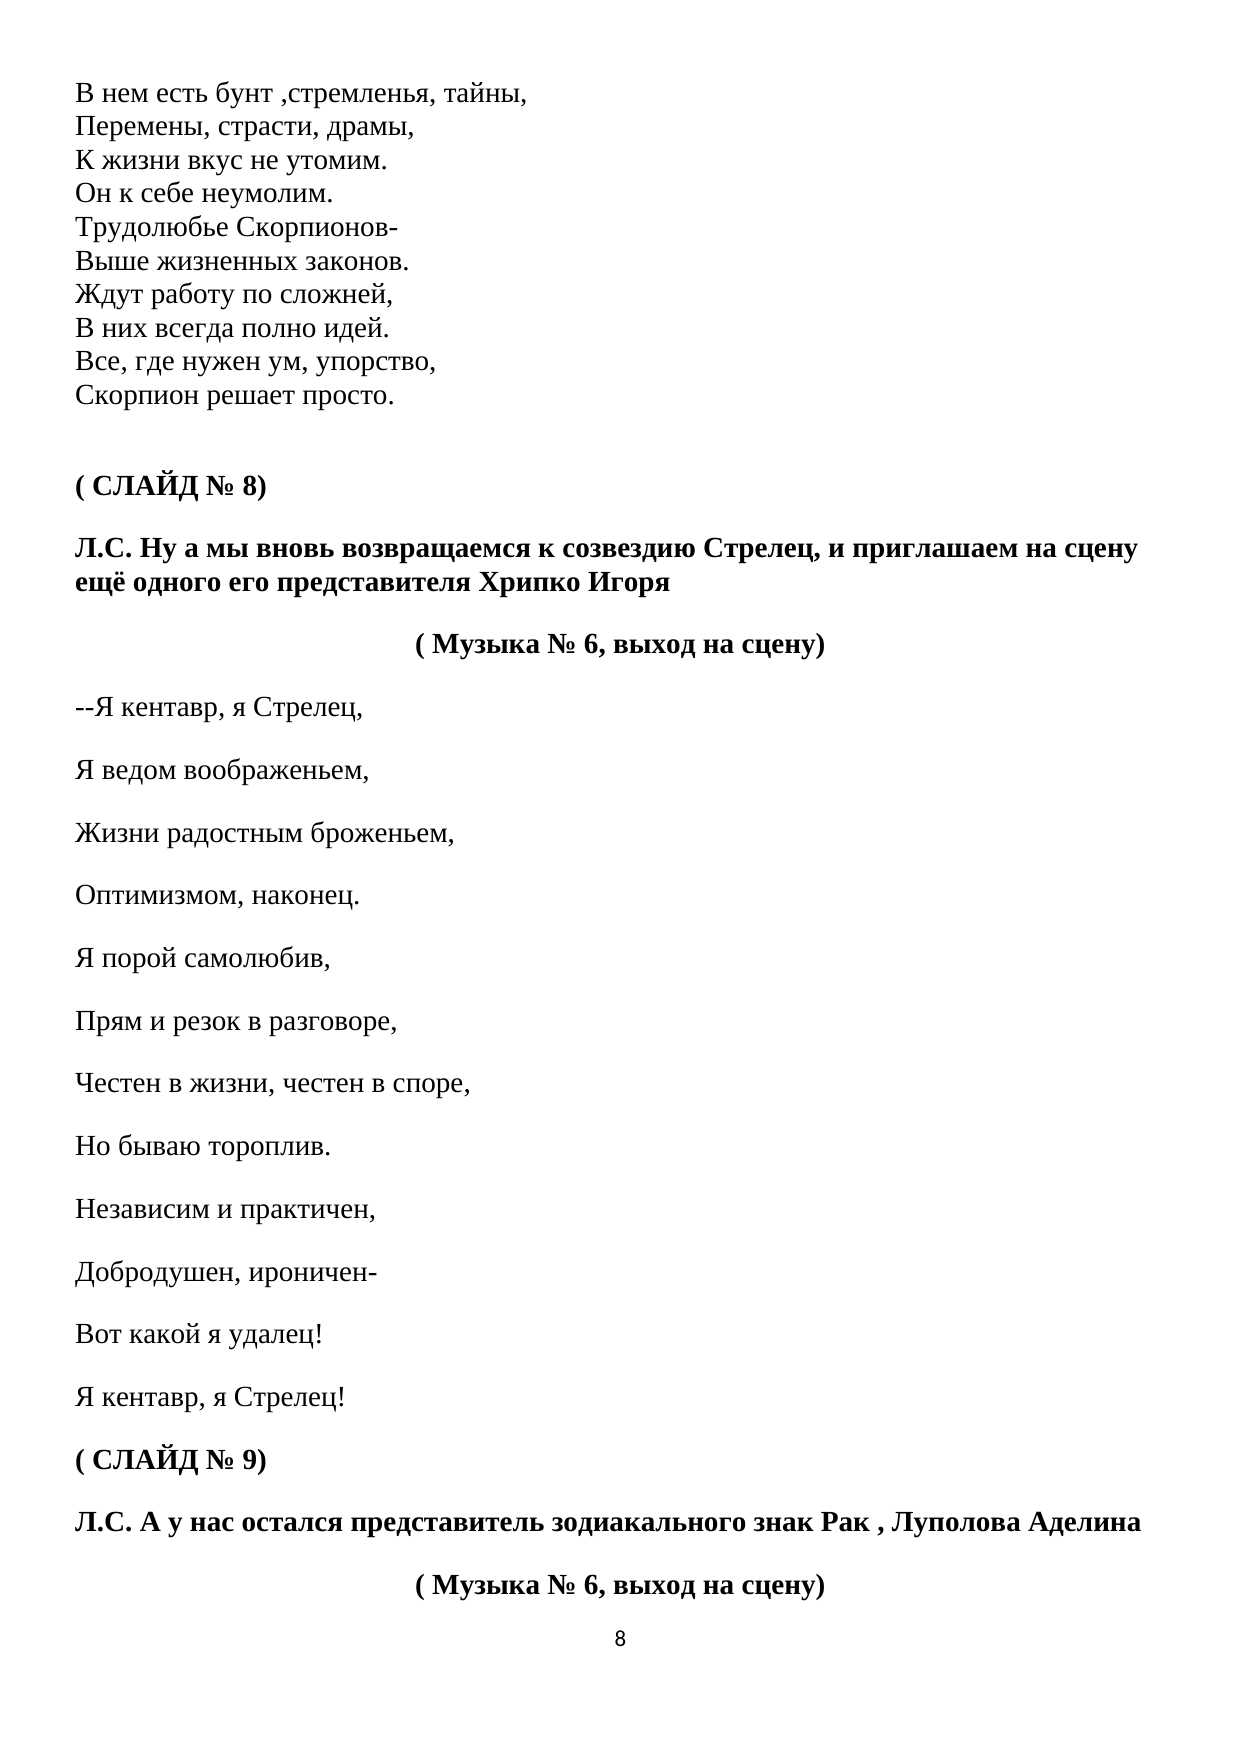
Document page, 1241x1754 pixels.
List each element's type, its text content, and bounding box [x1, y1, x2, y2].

text Я кентавр, я Стрелец! [75, 1379, 1165, 1413]
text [75, 75, 1165, 438]
text Л.С. Ну а мы вновь возвращаемся к созвездию Стрелец, и приглашаем на сцену ещё одного его представителя Хрипко Игоря [75, 530, 1165, 597]
text Прям и резок в разговоре, [75, 1003, 1165, 1036]
text ( СЛАЙД № 8) [75, 468, 1165, 501]
text ( Музыка № 6, выход на сцену) [75, 1567, 1165, 1601]
text Независим и практичен, [75, 1191, 1165, 1224]
text Я ведом воображеньем, [75, 752, 1165, 786]
text ( СЛАЙД № 9) [75, 1442, 1165, 1475]
text Я порой самолюбив, [75, 940, 1165, 974]
text Добродушен, ироничен- [75, 1254, 1165, 1287]
text --Я кентавр, я Стрелец, [75, 689, 1165, 723]
text ( Музыка № 6, выход на сцену) [75, 627, 1165, 660]
text Оптимизмом, наконец. [75, 877, 1165, 911]
text Но бываю тороплив. [75, 1128, 1165, 1162]
text Честен в жизни, честен в споре, [75, 1066, 1165, 1099]
text Жизни радостным броженьем, [75, 815, 1165, 848]
text Вот какой я удалец! [75, 1316, 1165, 1350]
text Л.С. А у нас остался представитель зодиакального знак Рак , Луполова Аделина [75, 1504, 1165, 1538]
